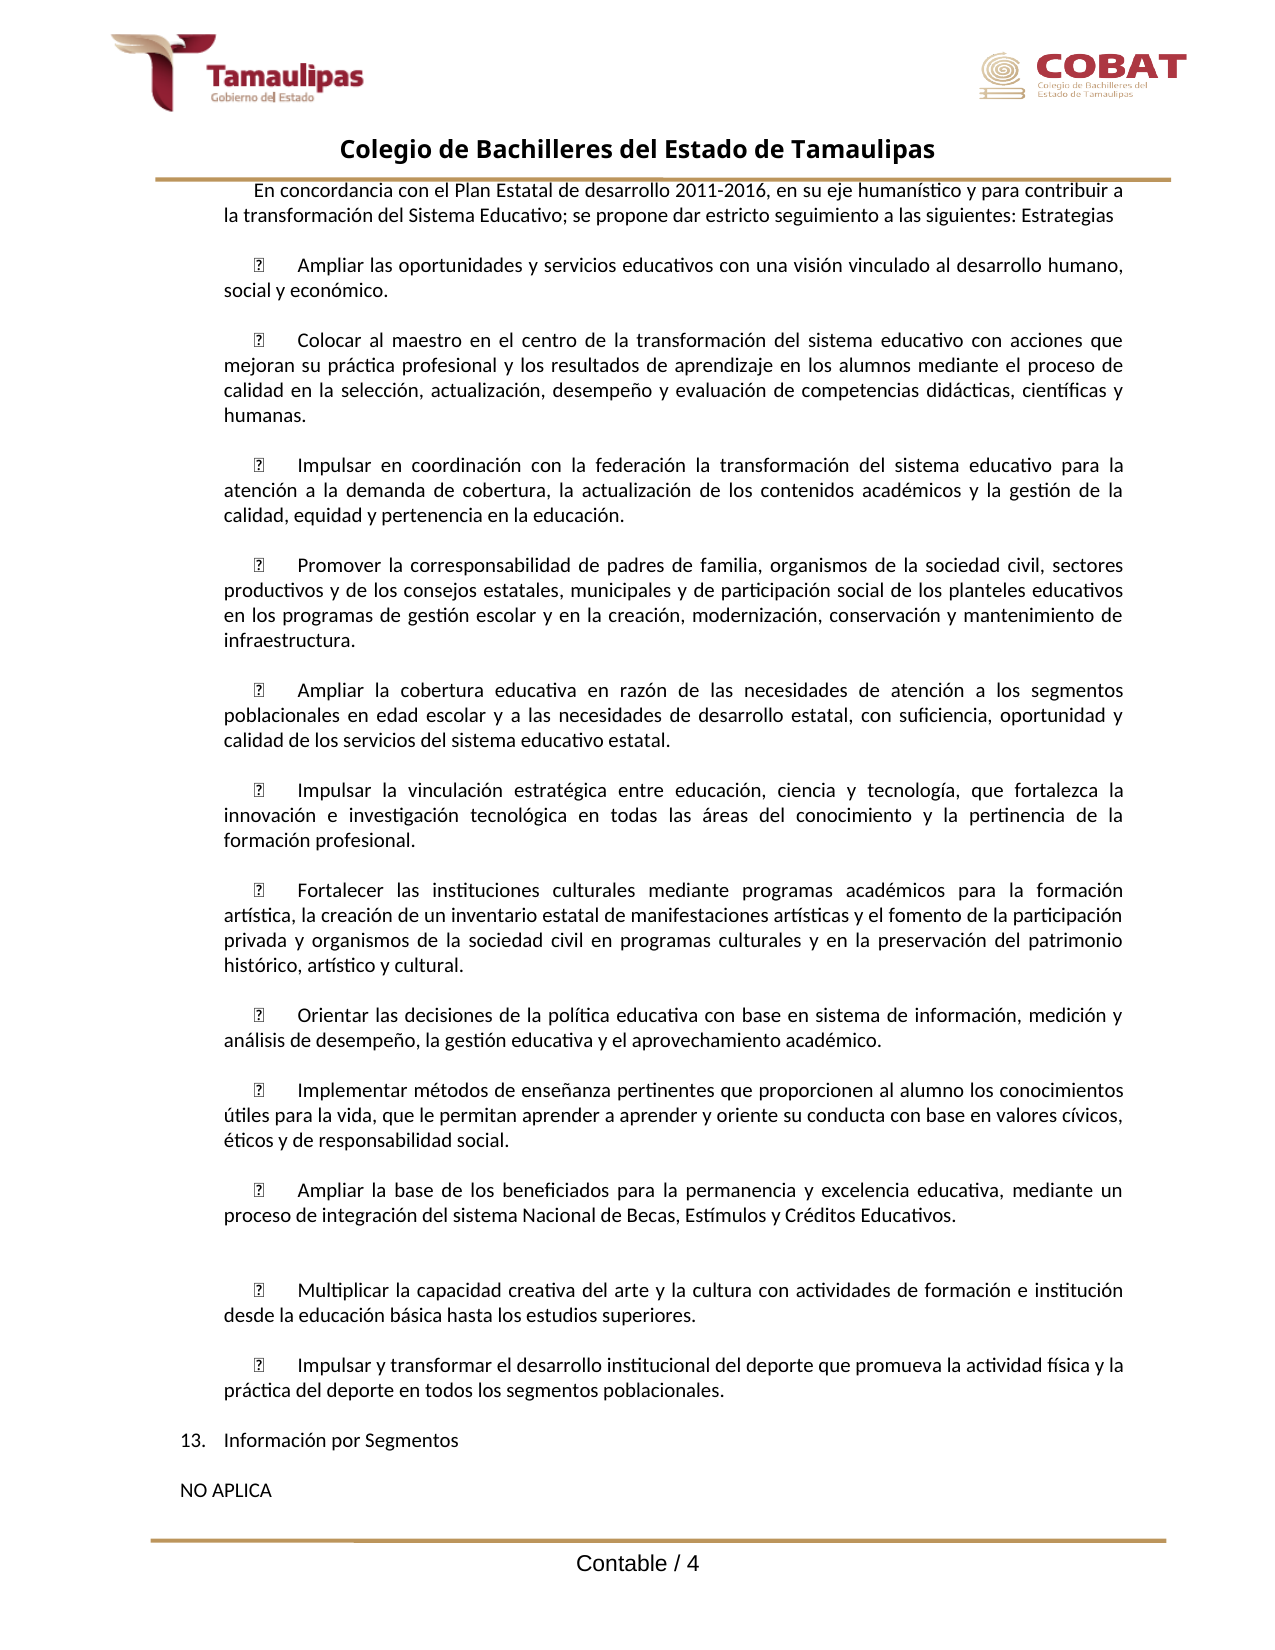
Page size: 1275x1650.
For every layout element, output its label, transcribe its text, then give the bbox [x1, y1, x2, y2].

list Información por Segmentos [180, 1427, 1125, 1452]
text  Ampliar las oportunidades y servicios educativos con una visión vinculado al desarrollo humano, social y económico. [224, 252, 1125, 302]
text NO APLICA [150, 1477, 1125, 1502]
text  Implementar métodos de enseñanza pertinentes que proporcionen al alumno los conocimientos útiles para la vida, que le permitan aprender a aprender y oriente su conducta con base en valores cívicos, éticos y de responsabilidad social. [224, 1077, 1125, 1152]
text  Ampliar la cobertura educativa en razón de las necesidades de atención a los segmentos poblacionales en edad escolar y a las necesidades de desarrollo estatal, con suficiencia, oportunidad y calidad de los servicios del sistema educativo estatal. [224, 677, 1125, 752]
text  Impulsar en coordinación con la federación la transformación del sistema educativo para la atención a la demanda de cobertura, la actualización de los contenidos académicos y la gestión de la calidad, equidad y pertenencia en la educación. [224, 452, 1125, 527]
text  Colocar al maestro en el centro de la transformación del sistema educativo con acciones que mejoran su práctica profesional y los resultados de aprendizaje en los alumnos mediante el proceso de calidad en la selección, actualización, desempeño y evaluación de competencias didácticas, científicas y humanas. [224, 327, 1125, 427]
picture [969, 47, 1193, 107]
text  Orientar las decisiones de la política educativa con base en sistema de información, medición y análisis de desempeño, la gestión educativa y el aprovechamiento académico. [224, 1002, 1125, 1052]
text  Impulsar la vinculación estratégica entre educación, ciencia y tecnología, que fortalezca la innovación e investigación tecnológica en todas las áreas del conocimiento y la pertinencia de la formación profesional. [224, 777, 1125, 852]
text  Ampliar la base de los beneficiados para la permanencia y excelencia educativa, mediante un proceso de integración del sistema Nacional de Becas, Estímulos y Créditos Educativos. [224, 1177, 1125, 1227]
picture [109, 24, 375, 122]
text  Fortalecer las instituciones culturales mediante programas académicos para la formación artística, la creación de un inventario estatal de manifestaciones artísticas y el fomento de la participación privada y organismos de la sociedad civil en programas culturales y en la preservación del patrimonio histórico, artístico y cultural. [224, 877, 1125, 977]
text En concordancia con el Plan Estatal de desarrollo 2011-2016, en su eje humanístico y para contribuir a la transformación del Sistema Educativo; se propone dar estricto seguimiento a las siguientes: Estrategias [224, 177, 1125, 227]
text  Promover la corresponsabilidad de padres de familia, organismos de la sociedad civil, sectores productivos y de los consejos estatales, municipales y de participación social de los planteles educativos en los programas de gestión escolar y en la creación, modernización, conservación y mantenimiento de infraestructura. [224, 552, 1125, 652]
text  Multiplicar la capacidad creativa del arte y la cultura con actividades de formación e institución desde la educación básica hasta los estudios superiores. [224, 1277, 1125, 1327]
text  Impulsar y transformar el desarrollo institucional del deporte que promueva la actividad física y la práctica del deporte en todos los segmentos poblacionales. [224, 1352, 1125, 1402]
